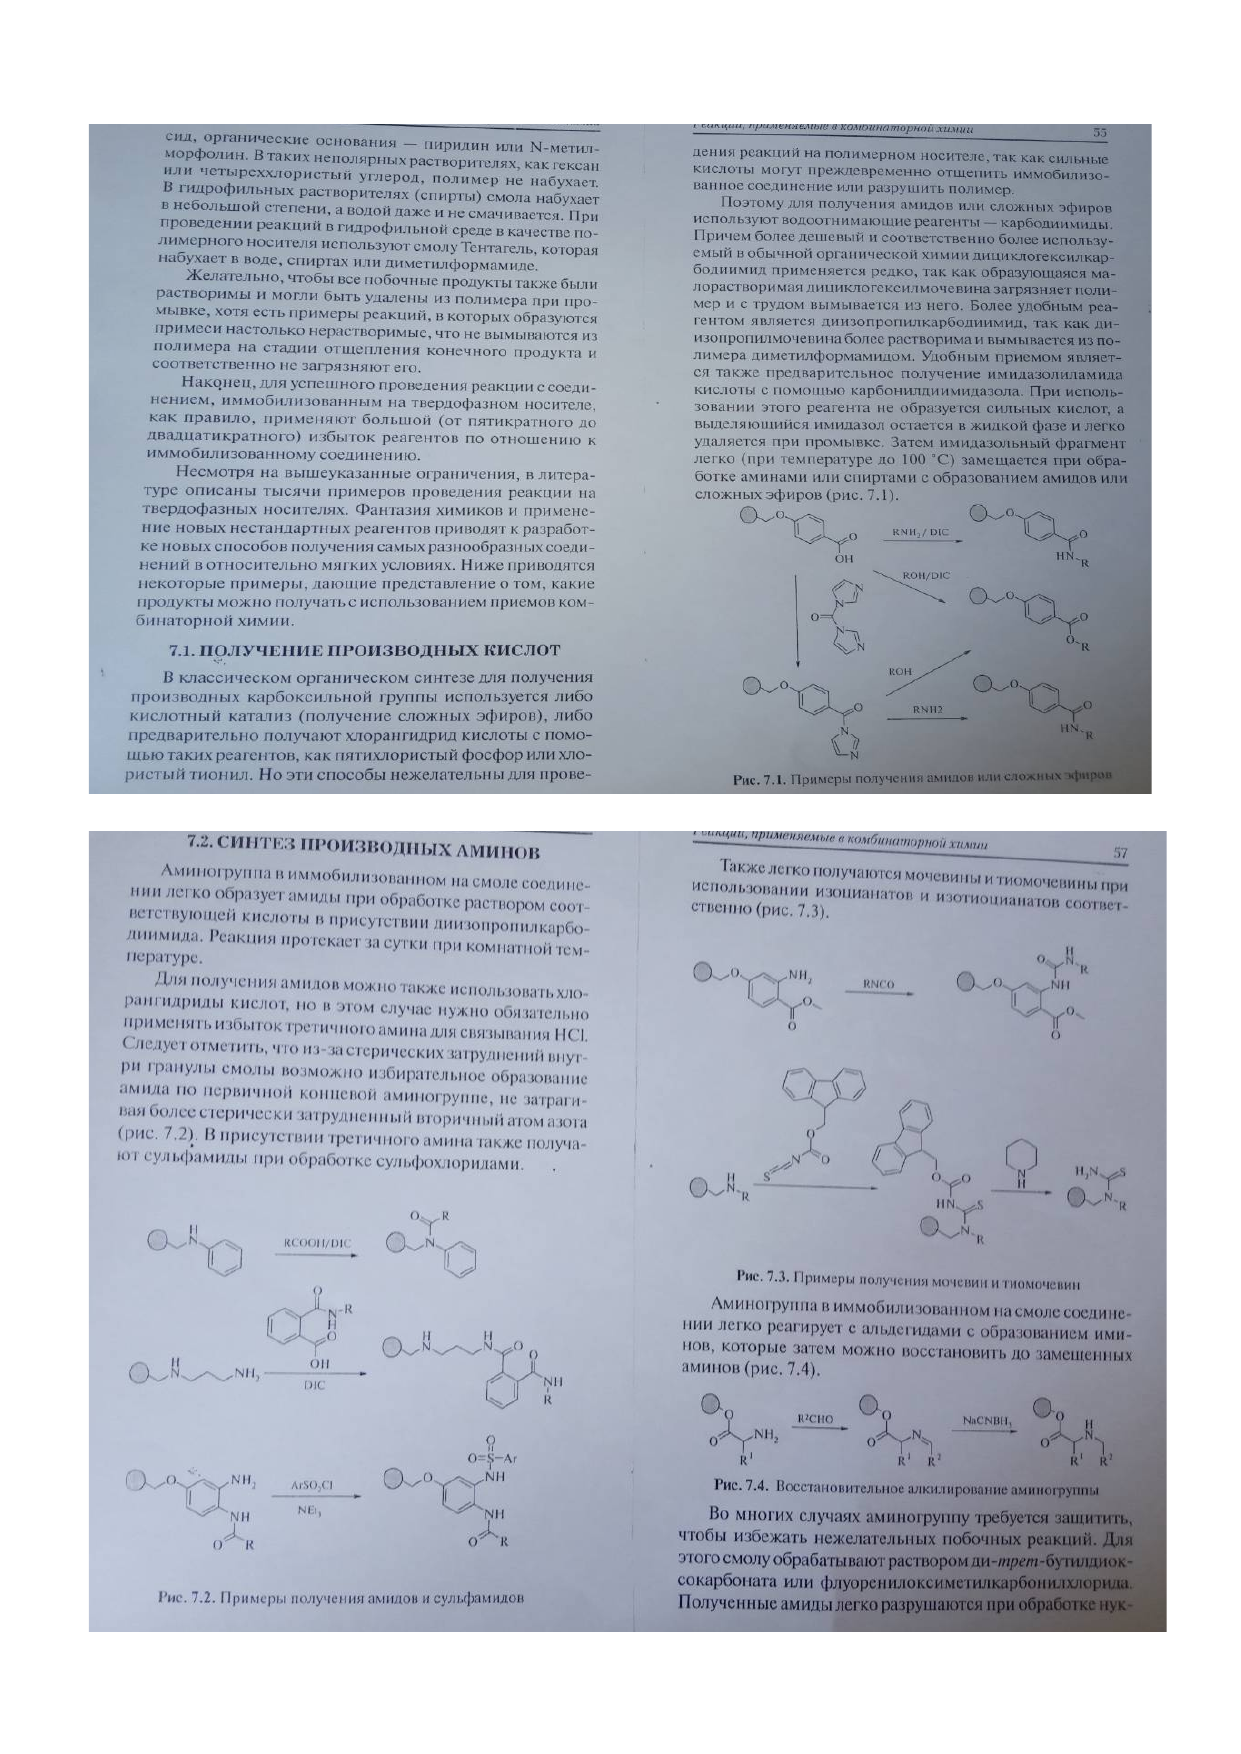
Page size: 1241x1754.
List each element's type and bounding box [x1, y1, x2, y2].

picture [88, 124, 1152, 794]
picture [88, 831, 1167, 1632]
